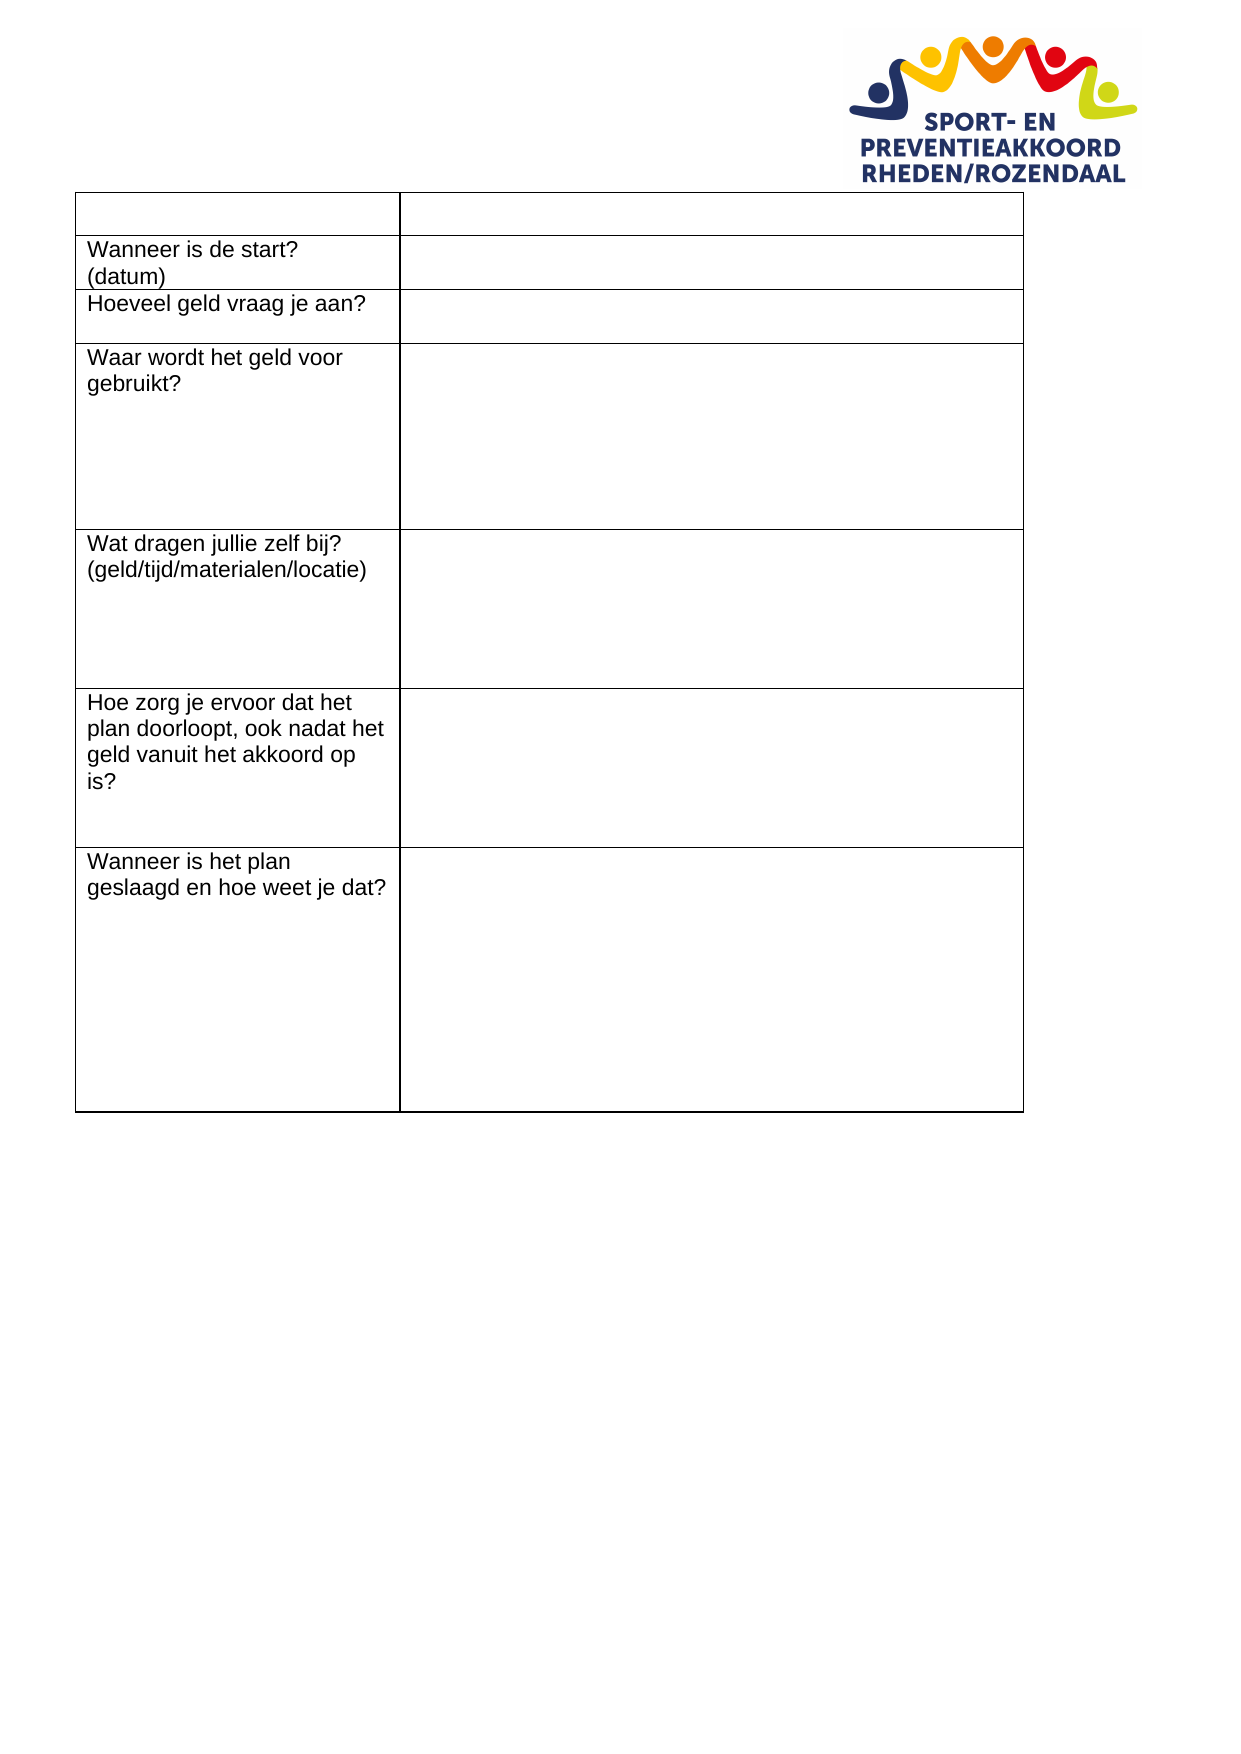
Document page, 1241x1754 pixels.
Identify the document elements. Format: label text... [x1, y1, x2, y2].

table_cell [401, 193, 1023, 235]
table_cell [401, 290, 1023, 343]
table_cell Wat dragen jullie zelf bij? (geld/tijd/materialen/locatie) [76, 530, 399, 688]
table_cell [401, 689, 1023, 847]
table_cell Wanneer is de start? (datum) [76, 236, 399, 289]
table_cell [401, 344, 1023, 528]
table_cell [401, 848, 1023, 1111]
table_cell Hoeveel geld vraag je aan? [76, 290, 399, 343]
table_cell [401, 530, 1023, 688]
table_cell Hoe zorg je ervoor dat het plan doorloopt, ook nadat het geld vanuit het akkoord op is? [76, 689, 399, 847]
picture [842, 28, 1143, 188]
table_cell [401, 236, 1023, 289]
table_cell Wanneer is het plan geslaagd en hoe weet je dat? [76, 848, 399, 1111]
table_cell Waar wordt het geld voor gebruikt? [76, 344, 399, 528]
table_cell [76, 193, 399, 235]
